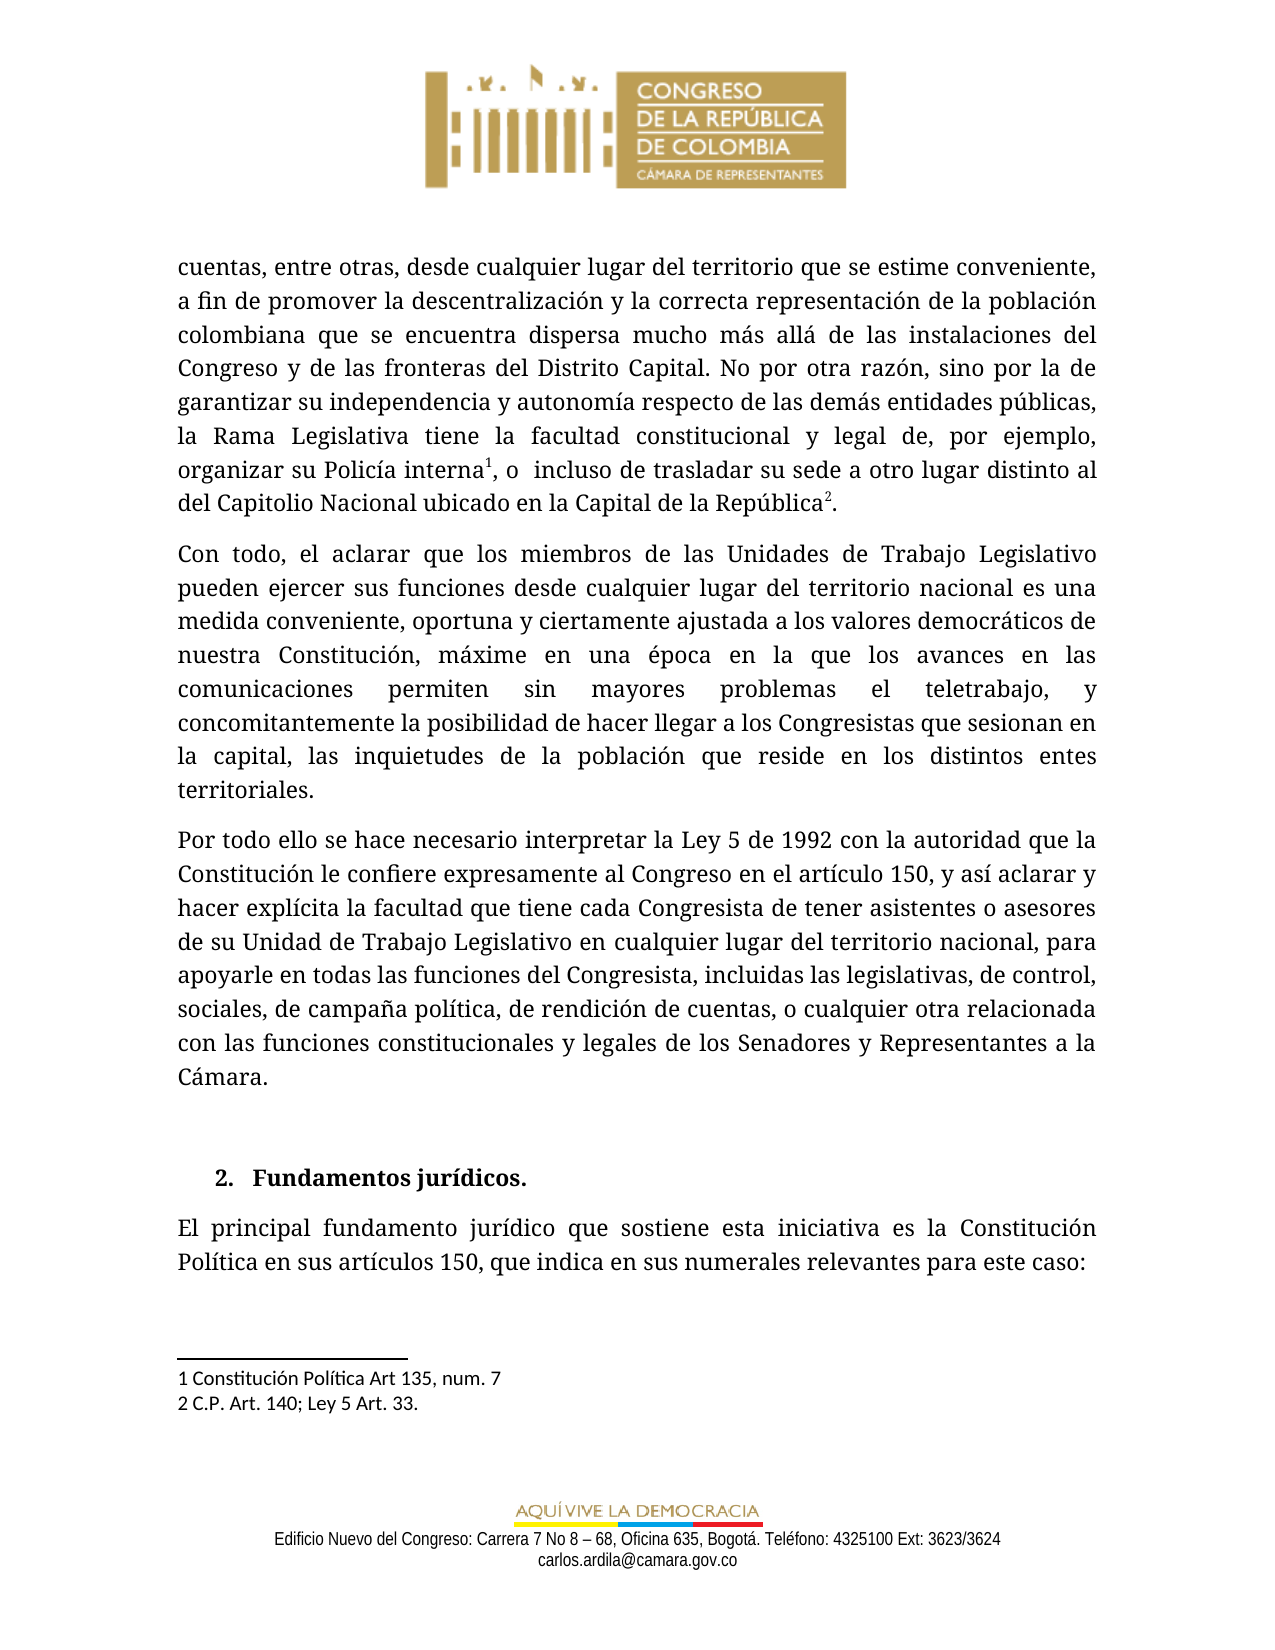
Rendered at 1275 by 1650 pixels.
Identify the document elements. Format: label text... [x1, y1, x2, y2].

text El principal fundamento jurídico que sostiene esta iniciativa es la Constitución Política en sus artículos 150, que indica en sus numerales relevantes para este caso: [177, 1212, 1098, 1277]
text Por todo ello se hace necesario interpretar la Ley 5 de 1992 con la autoridad que la Constitución le confiere expresamente al Congreso en el artículo 150, y así aclarar y hacer explícita la facultad que tiene cada Congresista de tener asistentes o asesores de su Unidad de Trabajo Legislativo en cualquier lugar del territorio nacional, para apoyarle en todas las funciones del Congresista, incluidas las legislativas, de control, sociales, de campaña política, de rendición de cuentas, o cualquier otra relacionada con las funciones constitucionales y legales de los Senadores y Representantes a la Cámara. [177, 824, 1098, 1092]
picture [507, 1498, 768, 1528]
picture [415, 58, 861, 204]
text Con todo, el aclarar que los miembros de las Unidades de Trabajo Legislativo pueden ejercer sus funciones desde cualquier lugar del territorio nacional es una medida conveniente, oportuna y ciertamente ajustada a los valores democráticos de nuestra Constitución, máxime en una época en la que los avances en las comunicaciones permiten sin mayores problemas el teletrabajo, y concomitantemente la posibilidad de hacer llegar a los Congresistas que sesionan en la capital, las inquietudes de la población que reside en los distintos entes territoriales. [177, 538, 1098, 805]
list Fundamentos jurídicos. [215, 1161, 1098, 1193]
